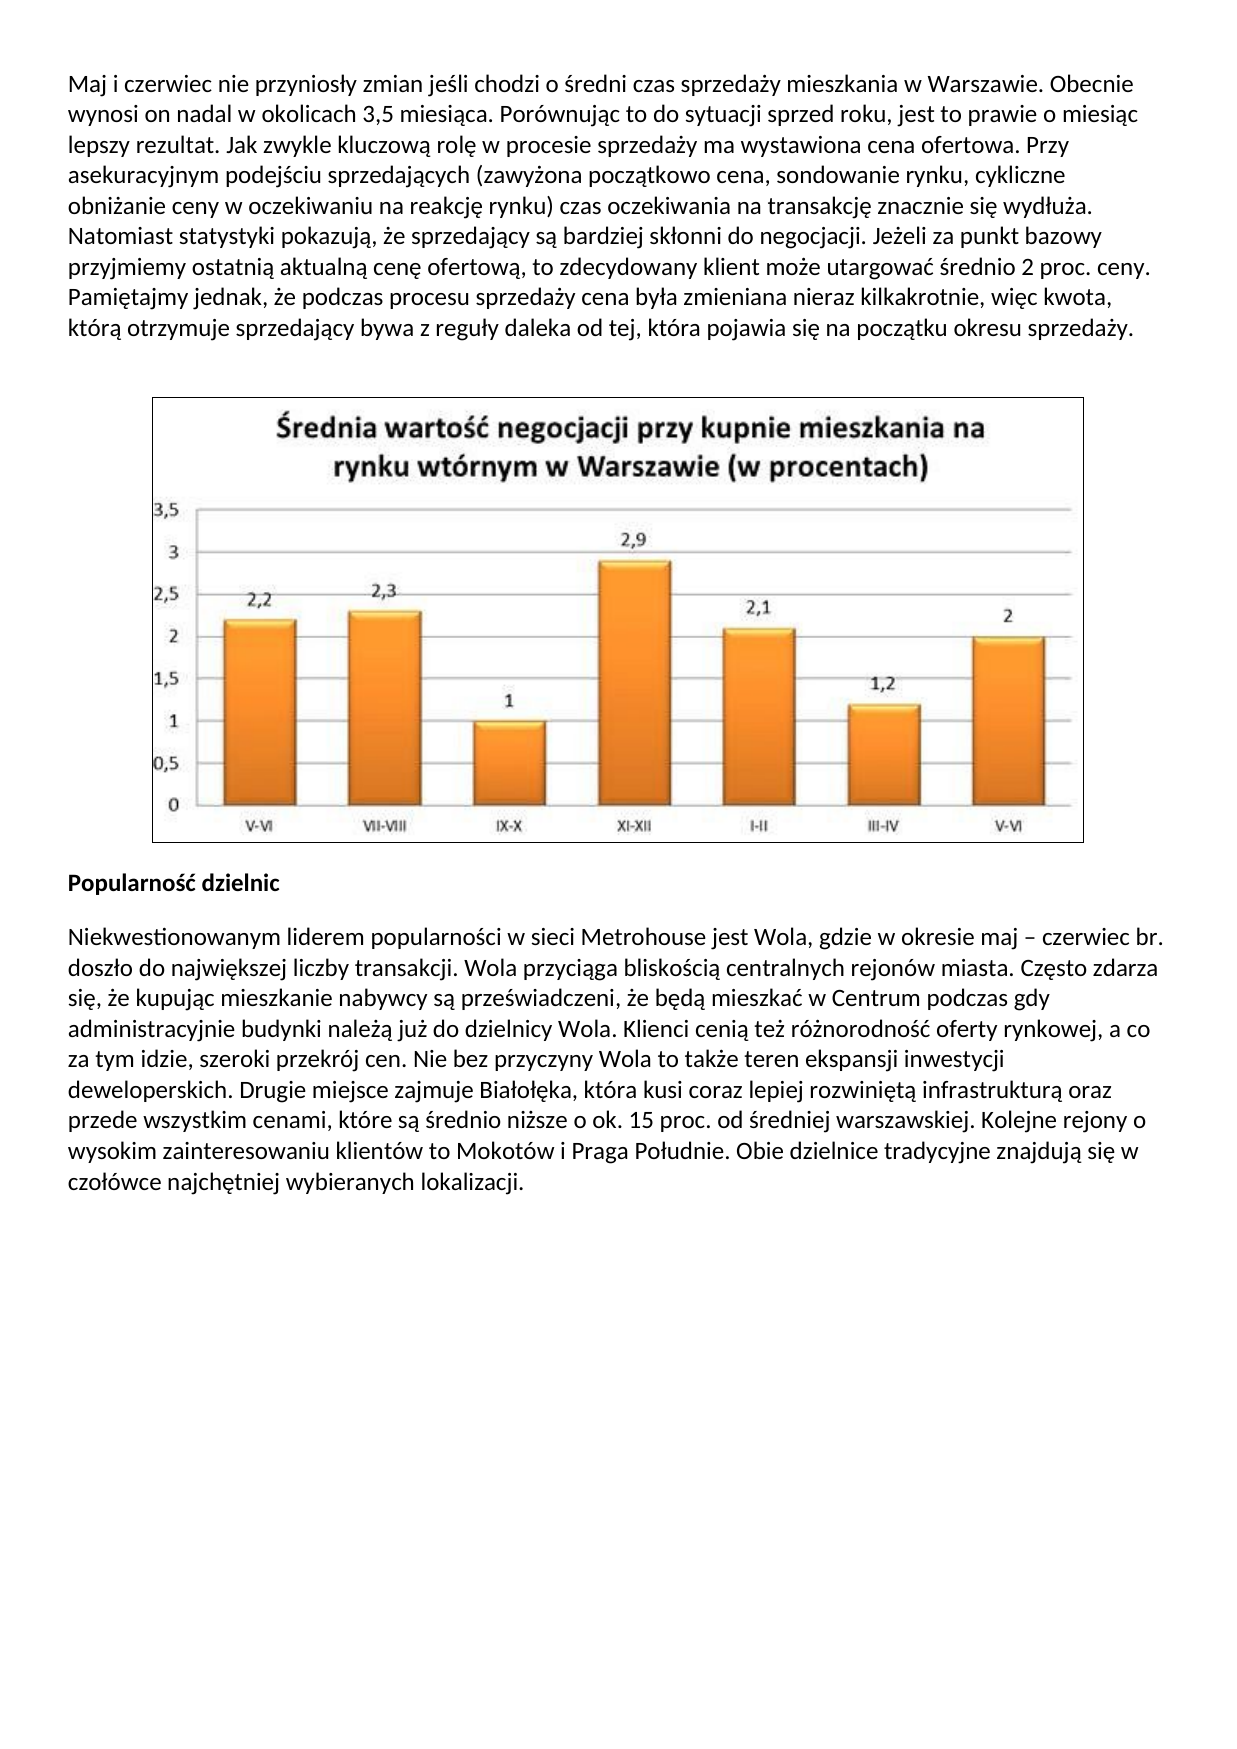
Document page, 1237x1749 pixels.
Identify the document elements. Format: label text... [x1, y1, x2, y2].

text Niekwestionowanym liderem popularności w sieci Metrohouse jest Wola, gdzie w okresie maj – czerwiec br. doszło do największej liczby transakcji. Wola przyciąga bliskością centralnych rejonów miasta. Często zdarza się, że kupując mieszkanie nabywcy są przeświadczeni, że będą mieszkać w Centrum podczas gdy administracyjnie budynki należą już do dzielnicy Wola. Klienci cenią też różnorodność oferty rynkowej, a co za tym idzie, szeroki przekrój cen. Nie bez przyczyny Wola to także teren ekspansji inwestycji deweloperskich. Drugie miejsce zajmuje Białołęka, która kusi coraz lepiej rozwiniętą infrastrukturą oraz przede wszystkim cenami, które są średnio niższe o ok. 15 proc. od średniej warszawskiej. Kolejne rejony o wysokim zainteresowaniu klientów to Mokotów i Praga Południe. Obie dzielnice tradycyjne znajdują się w czołówce najchętniej wybieranych lokalizacji. [68, 921, 1169, 1196]
text Popularność dzielnic [68, 867, 1169, 897]
picture [153, 398, 1083, 842]
text Maj i czerwiec nie przyniosły zmian jeśli chodzi o średni czas sprzedaży mieszkania w Warszawie. Obecnie wynosi on nadal w okolicach 3,5 miesiąca. Porównując to do sytuacji sprzed roku, jest to prawie o miesiąc lepszy rezultat. Jak zwykle kluczową rolę w procesie sprzedaży ma wystawiona cena ofertowa. Przy asekuracyjnym podejściu sprzedających (zawyżona początkowo cena, sondowanie rynku, cykliczne obniżanie ceny w oczekiwaniu na reakcję rynku) czas oczekiwania na transakcję znacznie się wydłuża. Natomiast statystyki pokazują, że sprzedający są bardziej skłonni do negocjacji. Jeżeli za punkt bazowy przyjmiemy ostatnią aktualną cenę ofertową, to zdecydowany klient może utargować średnio 2 proc. ceny. Pamiętajmy jednak, że podczas procesu sprzedaży cena była zmieniana nieraz kilkakrotnie, więc kwota, którą otrzymuje sprzedający bywa z reguły daleka od tej, która pojawia się na początku okresu sprzedaży. [68, 68, 1169, 342]
